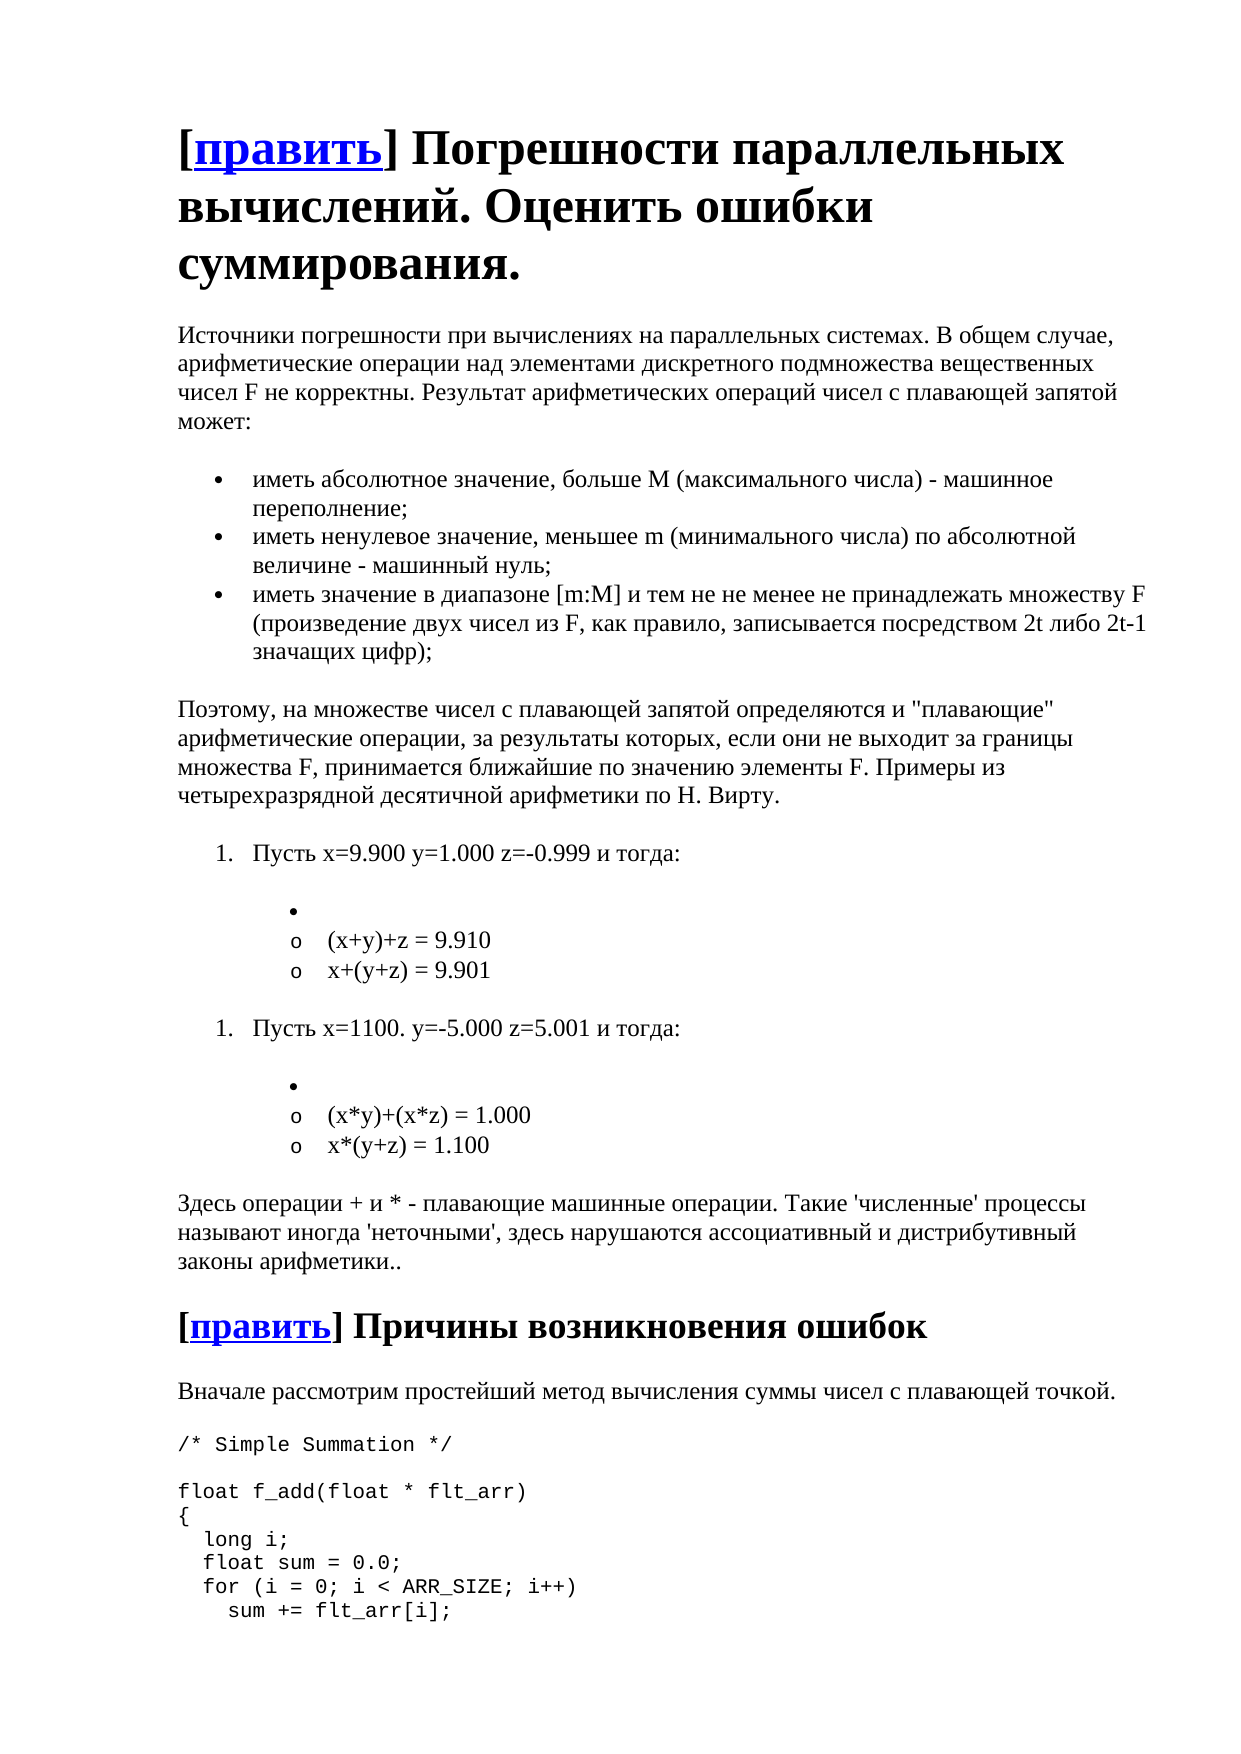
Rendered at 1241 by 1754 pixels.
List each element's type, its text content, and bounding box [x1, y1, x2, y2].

text Вначале рассмотрим простейший метод вычисления суммы чисел с плавающей точкой. [177, 1376, 1152, 1405]
text float sum = 0.0; [177, 1552, 1152, 1576]
text [править] Погрешности параллельных вычислений. Оценить ошибки суммирования. [177, 118, 1152, 291]
text Источники погрешности при вычислениях на параллельных системах. В общем случае, арифметические операции над элементами дискретного подмножества вещественных чисел F не корректны. Результат арифметических операций чисел с плавающей запятой может: [177, 320, 1152, 435]
text Здесь операции + и * - плавающие машинные операции. Такие 'чиcленные' процессы называют иногда 'неточными', здесь нарушаются ассоциативный и дистрибутивный законы арифметики.. [177, 1188, 1152, 1275]
list иметь значение в диапазоне [m:M] и тем не не менее не принадлежать множеству F (произведение двух чисел из F, как правило, записывается посредством 2t либо 2t-1 значащих цифр); [215, 579, 1152, 665]
text float f_add(float * flt_arr) [177, 1481, 1152, 1505]
text /* Simple Summation */ [177, 1434, 1152, 1458]
list иметь ненулевое значение, меньшее m (минимального числа) по абсолютной величине - машинный нуль; [215, 521, 1152, 579]
text long i; [177, 1529, 1152, 1552]
text Поэтому, на множестве чисел с плавающей запятой определяются и "плавающие" арифметические операции, за результаты которых, если они не выходит за границы множества F, принимается ближайшие по значению элементы F. Примеры из четырехразрядной десятичной арифметики по Н. Вирту. [177, 694, 1152, 809]
text { [177, 1505, 1152, 1529]
text for (i = 0; i < ARR_SIZE; i++) [177, 1576, 1152, 1600]
list (x+y)+z = 9.910 [290, 925, 1152, 955]
text [править] Причины возникновения ошибок [177, 1304, 1152, 1347]
list (x*y)+(x*z) = 1.000 [290, 1100, 1152, 1130]
list Пусть x=1100. y=-5.000 z=5.001 и тогда: [215, 1013, 1152, 1042]
list x*(y+z) = 1.100 [290, 1130, 1152, 1159]
list Пусть x=9.900 y=1.000 z=-0.999 и тогда: [215, 838, 1152, 867]
list иметь абсолютное значение, больше M (максимального числа) - машинное переполнение; [215, 464, 1152, 521]
text sum += flt_arr[i]; [177, 1600, 1152, 1623]
list x+(y+z) = 9.901 [290, 955, 1152, 984]
